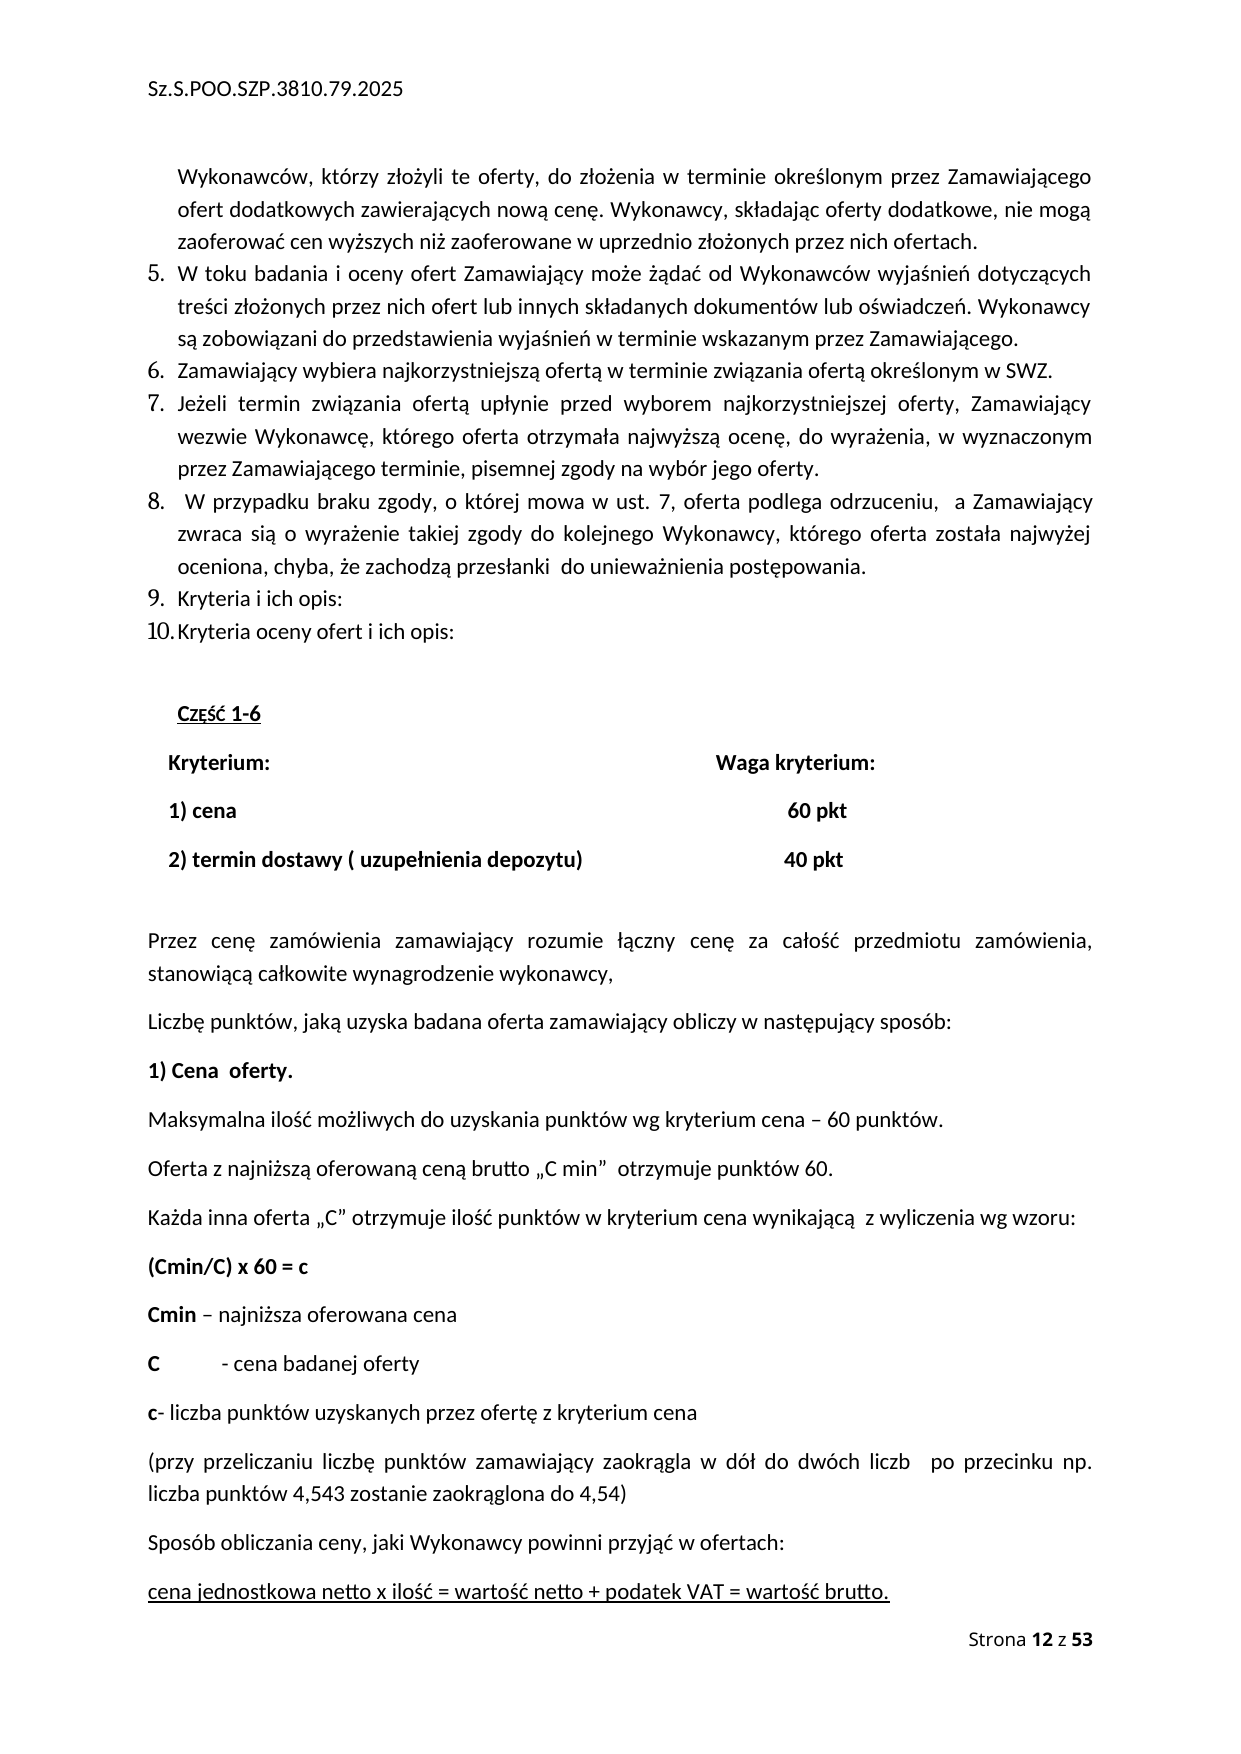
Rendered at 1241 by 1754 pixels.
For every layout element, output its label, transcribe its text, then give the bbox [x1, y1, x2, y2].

list Kryteria i ich opis: [148, 584, 1093, 613]
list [148, 162, 1093, 255]
list Zamawiający wybiera najkorzystniejszą ofertą w terminie związania ofertą określonym w SWZ. [148, 356, 1093, 385]
text Maksymalna ilość możliwych do uzyskania punktów wg kryterium cena – 60 punktów. [148, 1105, 1093, 1133]
text Przez cenę zamówienia zamawiający rozumie łączny cenę za całość przedmiotu zamówienia, stanowiącą całkowite wynagrodzenie wykonawcy, [148, 926, 1093, 987]
list W toku badania i oceny ofert Zamawiający może żądać od Wykonawców wyjaśnień dotyczących treści złożonych przez nich ofert lub innych składanych dokumentów lub oświadczeń. Wykonawcy są zobowiązani do przedstawienia wyjaśnień w terminie wskazanym przez Zamawiającego. [148, 259, 1093, 352]
text 1) cena 60 pkt [148, 797, 1093, 824]
text Oferta z najniższą oferowaną ceną brutto „C min” otrzymuje punktów 60. [148, 1154, 1093, 1182]
text Część 1-6 [177, 699, 1093, 727]
text (Cmin/C) x 60 = c [148, 1252, 1093, 1280]
text C - cena badanej oferty [148, 1349, 1093, 1377]
list Kryteria oceny ofert i ich opis: [148, 617, 1093, 646]
text cena jednostkowa netto x ilość = wartość netto + podatek VAT = wartość brutto. [148, 1577, 1093, 1605]
text Liczbę punktów, jaką uzyska badana oferta zamawiający obliczy w następujący sposób: [148, 1007, 1093, 1036]
list W przypadku braku zgody, o której mowa w ust. 7, oferta podlega odrzuceniu, a Zamawiający zwraca sią o wyrażenie takiej zgody do kolejnego Wykonawcy, którego oferta została najwyżej oceniona, chyba, że zachodzą przesłanki do unieważnienia postępowania. [148, 487, 1093, 580]
text Cmin – najniższa oferowana cena [148, 1301, 1093, 1329]
list Jeżeli termin związania ofertą upłynie przed wyborem najkorzystniejszej oferty, Zamawiający wezwie Wykonawcę, którego oferta otrzymała najwyższą ocenę, do wyrażenia, w wyznaczonym przez Zamawiającego terminie, pisemnej zgody na wybór jego oferty. [148, 389, 1093, 482]
text 1) Cena oferty. [148, 1056, 1093, 1084]
text Sposób obliczania ceny, jaki Wykonawcy powinni przyjąć w ofertach: [148, 1528, 1093, 1556]
text Kryterium: Waga kryterium: [148, 748, 1093, 776]
text (przy przeliczaniu liczbę punktów zamawiający zaokrągla w dół do dwóch liczb po przecinku np. liczba punktów 4,543 zostanie zaokrąglona do 4,54) [148, 1447, 1093, 1507]
text Każda inna oferta „C” otrzymuje ilość punktów w kryterium cena wynikającą z wyliczenia wg wzoru: [148, 1203, 1093, 1231]
text c- liczba punktów uzyskanych przez ofertę z kryterium cena [148, 1398, 1093, 1426]
text 2) termin dostawy ( uzupełnienia depozytu) 40 pkt [148, 845, 1093, 906]
